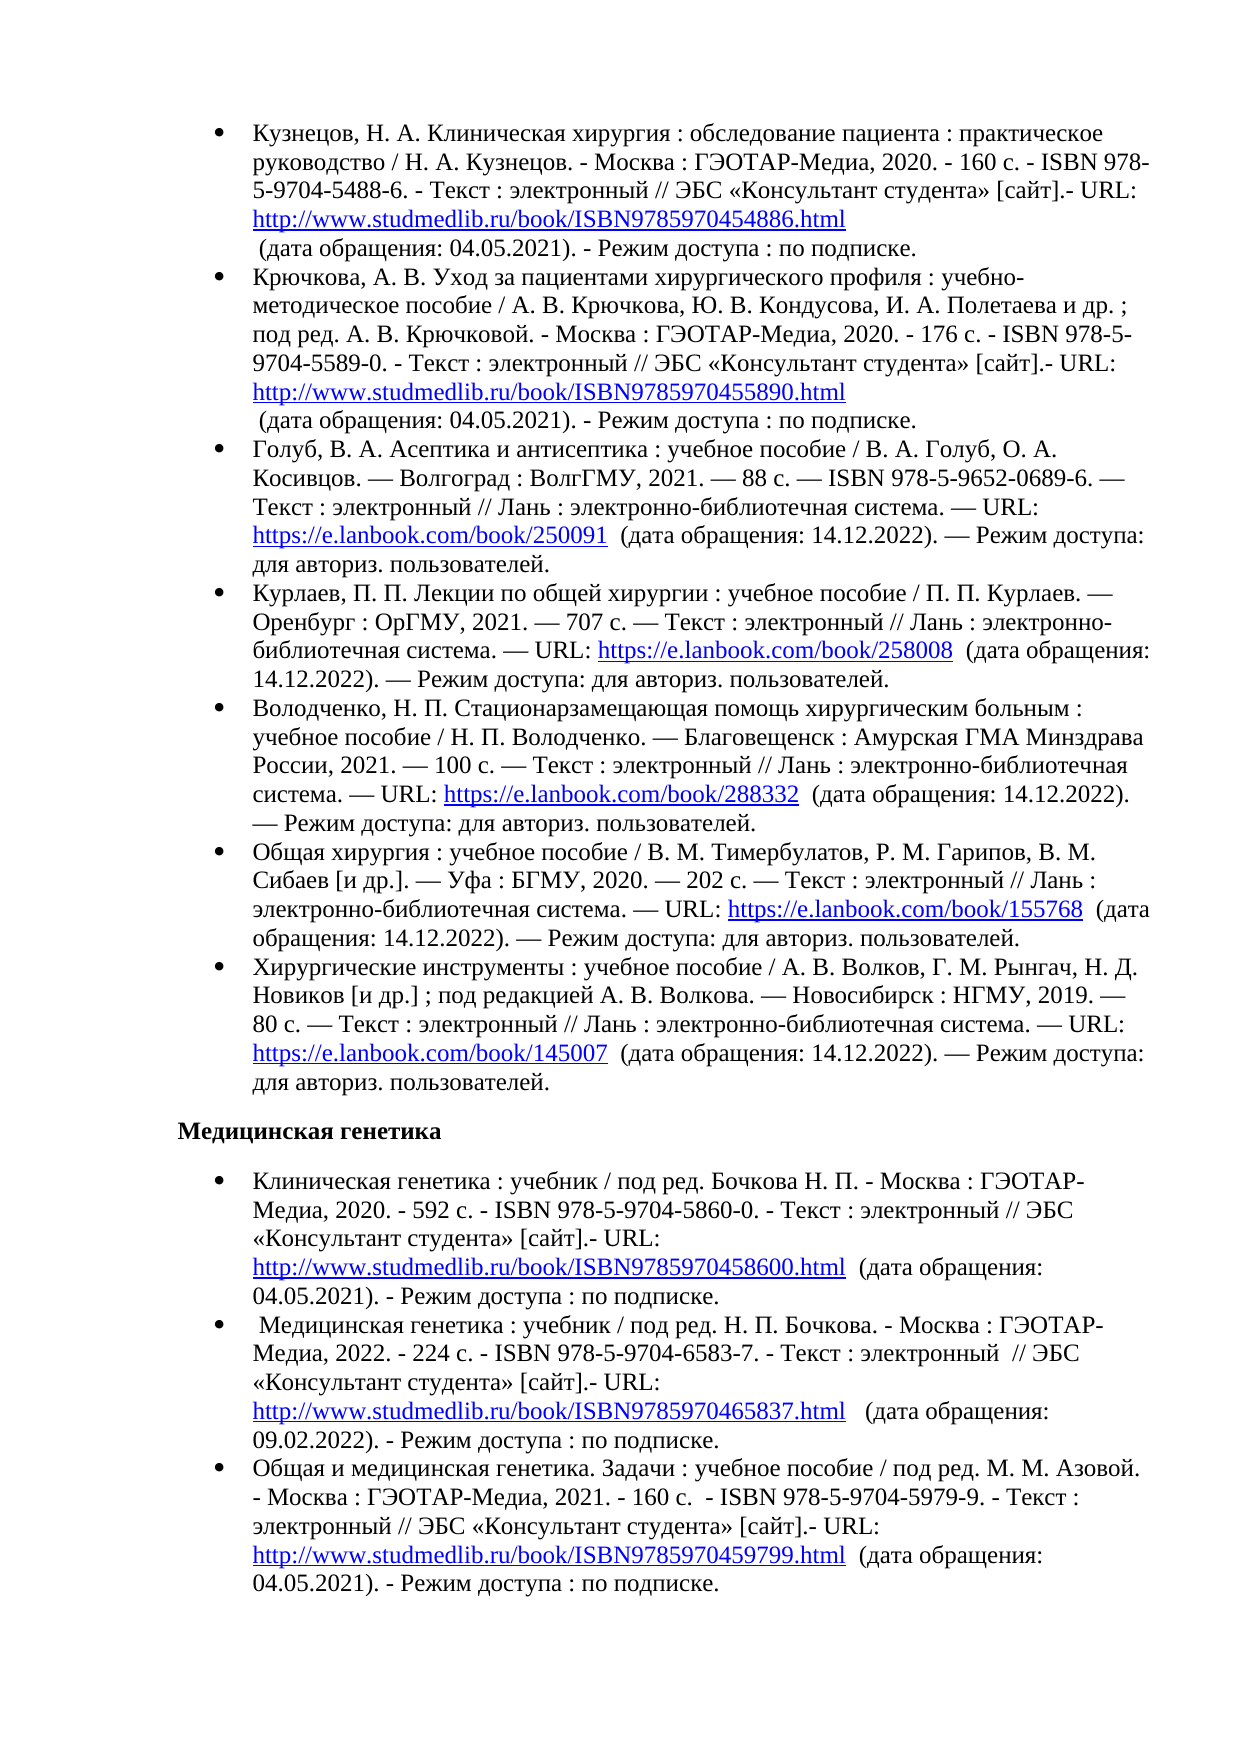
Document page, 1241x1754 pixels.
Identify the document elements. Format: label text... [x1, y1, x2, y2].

list Хирургические инструменты : учебное пособие / А. В. Волков, Г. М. Рынгач, Н. Д. Новиков [и др.] ; под редакцией А. В. Волкова. — Новосибирск : НГМУ, 2019. — 80 с. — Текст : электронный // Лань : электронно-библиотечная система. — URL: https://e.lanbook.com/book/145007 (дата обращения: 14.12.2022). — Режим доступа: для авториз. пользователей. [215, 952, 1152, 1096]
list Медицинская генетика : учебник / под ред. Н. П. Бочкова. - Москва : ГЭОТАР-Медиа, 2022. - 224 с. - ISBN 978-5-9704-6583-7. - Текст : электронный // ЭБС «Консультант студента» [сайт].- URL: http://www.studmedlib.ru/book/ISBN9785970465837.html (дата обращения: 09.02.2022). - Режим доступа : по подписке. [215, 1310, 1152, 1453]
text Медицинская генетика [177, 1116, 1152, 1145]
list Клиническая генетика : учебник / под ред. Бочкова Н. П. - Москва : ГЭОТАР-Медиа, 2020. - 592 с. - ISBN 978-5-9704-5860-0. - Текст : электронный // ЭБС «Консультант студента» [сайт].- URL: http://www.studmedlib.ru/book/ISBN9785970458600.html (дата обращения: 04.05.2021). - Режим доступа : по подписке. [215, 1166, 1152, 1310]
list Кузнецов, Н. А. Клиническая хирургия : обследование пациента : практическое руководство / Н. А. Кузнецов. - Москва : ГЭОТАР-Медиа, 2020. - 160 с. - ISBN 978-5-9704-5488-6. - Текст : электронный // ЭБС «Консультант студента» [сайт].- URL: http://www.studmedlib.ru/book/ISBN9785970454886.html (дата обращения: 04.05.2021). - Режим доступа : по подписке. [215, 118, 1152, 262]
list Крючкова, А. В. Уход за пациентами хирургического профиля : учебно-методическое пособие / А. В. Крючкова, Ю. В. Кондусова, И. А. Полетаева и др. ; под ред. А. В. Крючковой. - Москва : ГЭОТАР-Медиа, 2020. - 176 с. - ISBN 978-5-9704-5589-0. - Текст : электронный // ЭБС «Консультант студента» [сайт].- URL: http://www.studmedlib.ru/book/ISBN9785970455890.html (дата обращения: 04.05.2021). - Режим доступа : по подписке. [215, 262, 1152, 434]
list Общая хирургия : учебное пособие / В. М. Тимербулатов, Р. М. Гарипов, В. М. Сибаев [и др.]. — Уфа : БГМУ, 2020. — 202 с. — Текст : электронный // Лань : электронно-библиотечная система. — URL: https://e.lanbook.com/book/155768 (дата обращения: 14.12.2022). — Режим доступа: для авториз. пользователей. [215, 837, 1152, 952]
list Голуб, В. А. Асептика и антисептика : учебное пособие / В. А. Голуб, О. А. Косивцов. — Волгоград : ВолгГМУ, 2021. — 88 с. — ISBN 978-5-9652-0689-6. — Текст : электронный // Лань : электронно-библиотечная система. — URL: https://e.lanbook.com/book/250091 (дата обращения: 14.12.2022). — Режим доступа: для авториз. пользователей. [215, 434, 1152, 578]
list Общая и медицинская генетика. Задачи : учебное пособие / под ред. М. М. Азовой. - Москва : ГЭОТАР-Медиа, 2021. - 160 с. - ISBN 978-5-9704-5979-9. - Текст : электронный // ЭБС «Консультант студента» [сайт].- URL: http://www.studmedlib.ru/book/ISBN9785970459799.html (дата обращения: 04.05.2021). - Режим доступа : по подписке. [215, 1453, 1152, 1597]
list Володченко, Н. П. Стационарзамещающая помощь хирургическим больным : учебное пособие / Н. П. Володченко. — Благовещенск : Амурская ГМА Минздрава России, 2021. — 100 с. — Текст : электронный // Лань : электронно-библиотечная система. — URL: https://e.lanbook.com/book/288332 (дата обращения: 14.12.2022). — Режим доступа: для авториз. пользователей. [215, 693, 1152, 837]
list Курлаев, П. П. Лекции по общей хирургии : учебное пособие / П. П. Курлаев. — Оренбург : ОрГМУ, 2021. — 707 с. — Текст : электронный // Лань : электронно-библиотечная система. — URL: https://e.lanbook.com/book/258008 (дата обращения: 14.12.2022). — Режим доступа: для авториз. пользователей. [215, 578, 1152, 693]
